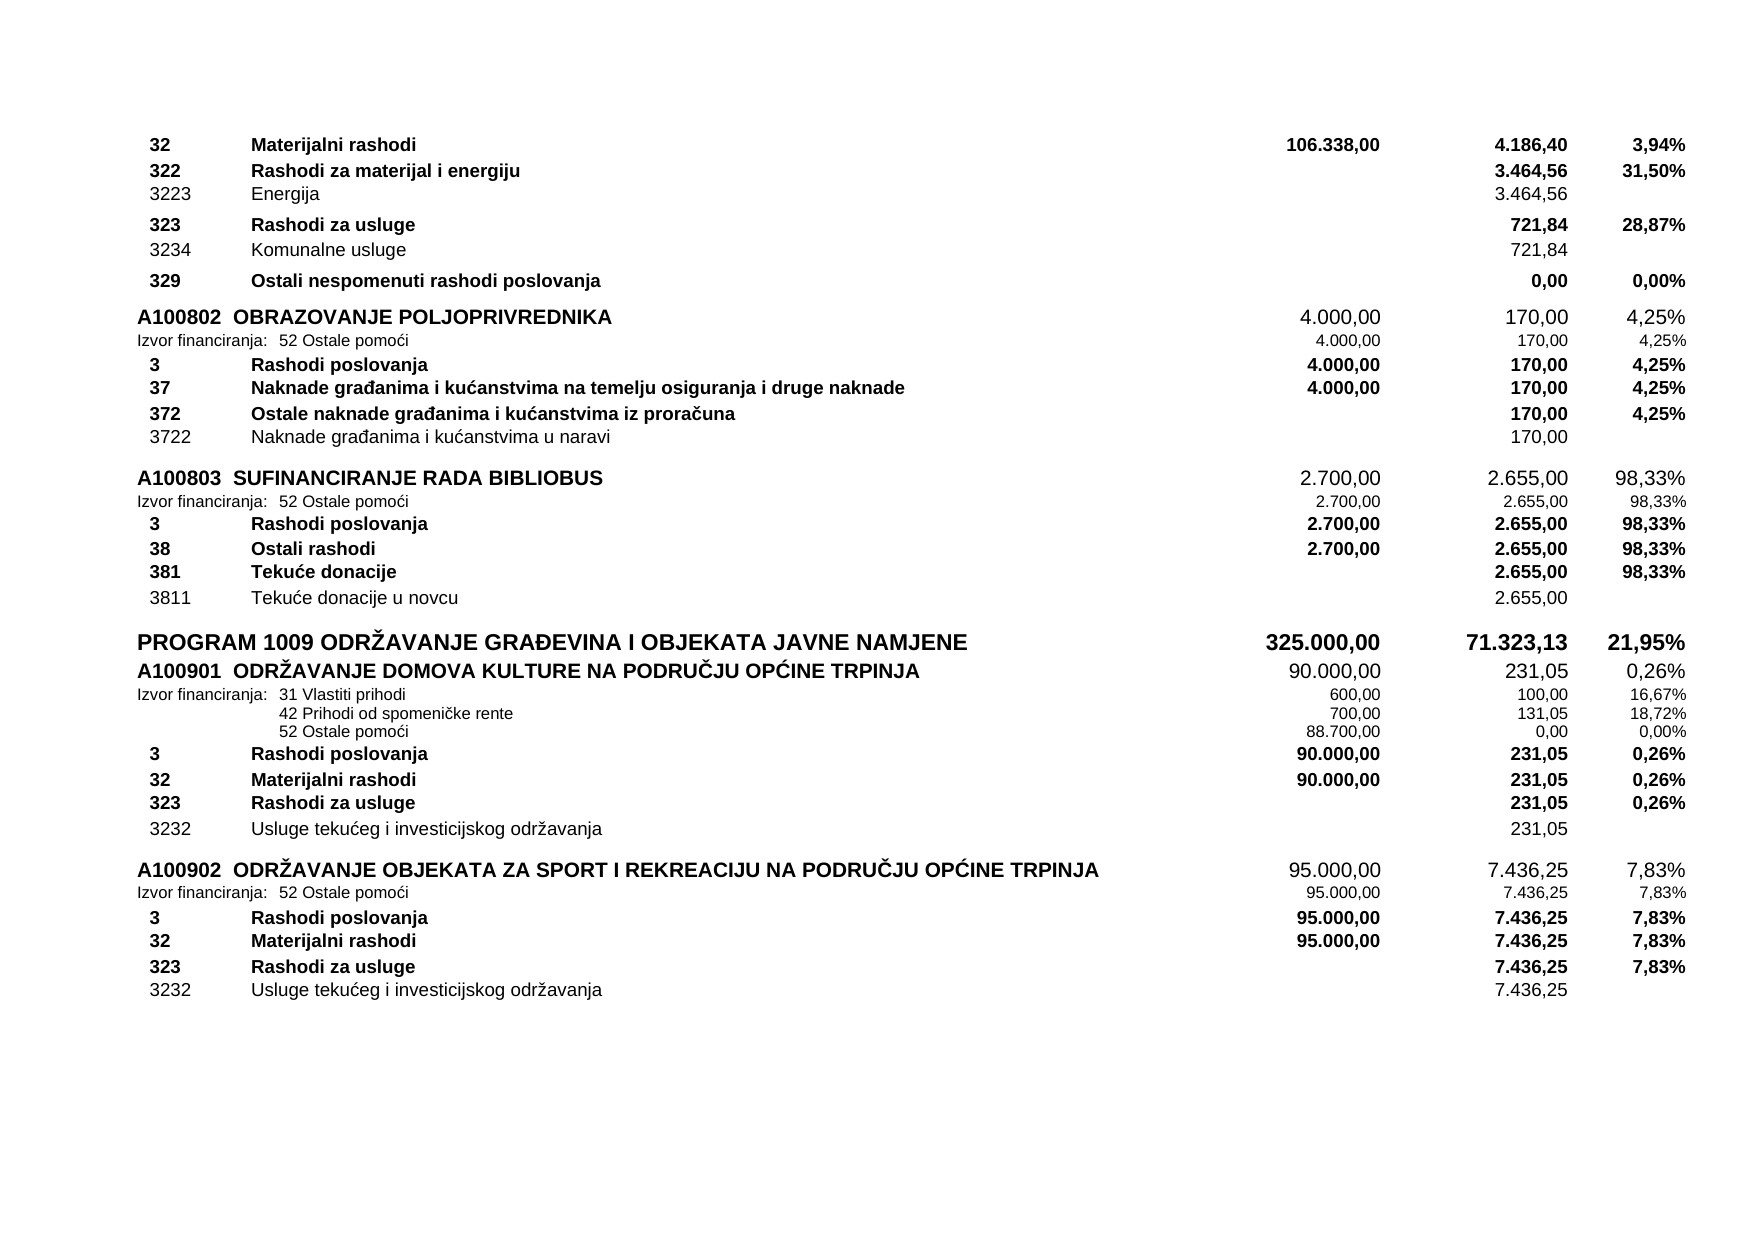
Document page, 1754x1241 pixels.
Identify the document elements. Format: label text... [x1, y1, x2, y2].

text Izvor financiranja: 52 Ostale pomoći 95.000,00 7.436,25 7,83% [118, 884, 1695, 903]
text 52 Ostale pomoći 88.700,00 0,00 0,00% [118, 723, 1695, 742]
text A100803 SUFINANCIRANJE RADA BIBLIOBUS 2.700,00 2.655,00 98,33% [118, 467, 1695, 490]
text 3232 Usluge tekućeg i investicijskog održavanja 231,05 [118, 818, 1695, 839]
text 3 Rashodi poslovanja 2.700,00 2.655,00 98,33% [118, 513, 1695, 534]
text A100902 ODRŽAVANJE OBJEKATA ZA SPORT I REKREACIJU NA PODRUČJU OPĆINE TRPINJA 95.000,00 7.436,25 7,83% [118, 858, 1695, 882]
text 322 Rashodi za materijal i energiju 3.464,56 31,50% [118, 161, 1695, 181]
text 3 Rashodi poslovanja 95.000,00 7.436,25 7,83% [118, 907, 1695, 928]
text PROGRAM 1009 ODRŽAVANJE GRAĐEVINA I OBJEKATA JAVNE NAMJENE 325.000,00 71.323,13 21,95% [118, 630, 1695, 656]
text 372 Ostale naknade građanima i kućanstvima iz proračuna 170,00 4,25% [118, 403, 1695, 424]
text 323 Rashodi za usluge 721,84 28,87% [118, 214, 1695, 235]
text Izvor financiranja: 52 Ostale pomoći 2.700,00 2.655,00 98,33% [118, 492, 1695, 511]
text 3811 Tekuće donacije u novcu 2.655,00 [118, 588, 1695, 608]
text Izvor financiranja: 52 Ostale pomoći 4.000,00 170,00 4,25% [118, 331, 1695, 350]
text 329 Ostali nespomenuti rashodi poslovanja 0,00 0,00% [118, 270, 1695, 291]
text 323 Rashodi za usluge 231,05 0,26% [118, 793, 1695, 814]
text 32 Materijalni rashodi 90.000,00 231,05 0,26% [118, 770, 1695, 791]
text 3232 Usluge tekućeg i investicijskog održavanja 7.436,25 [118, 979, 1695, 1000]
text 3223 Energija 3.464,56 [118, 184, 1695, 204]
text Izvor financiranja: 31 Vlastiti prihodi 600,00 100,00 16,67% [118, 686, 1695, 704]
text 381 Tekuće donacije 2.655,00 98,33% [118, 562, 1695, 583]
text 32 Materijalni rashodi 106.338,00 4.186,40 3,94% [118, 135, 1695, 156]
text 38 Ostali rashodi 2.700,00 2.655,00 98,33% [118, 539, 1695, 560]
text 3 Rashodi poslovanja 4.000,00 170,00 4,25% [118, 354, 1695, 375]
text 3722 Naknade građanima i kućanstvima u naravi 170,00 [118, 427, 1695, 447]
text A100802 OBRAZOVANJE POLJOPRIVREDNIKA 4.000,00 170,00 4,25% [118, 306, 1695, 329]
text A100901 ODRŽAVANJE DOMOVA KULTURE NA PODRUČJU OPĆINE TRPINJA 90.000,00 231,05 0,26% [118, 660, 1695, 684]
text 37 Naknade građanima i kućanstvima na temelju osiguranja i druge naknade 4.000,00 170,00 4,25% [118, 378, 1695, 399]
text 3234 Komunalne usluge 721,84 [118, 240, 1695, 261]
text 323 Rashodi za usluge 7.436,25 7,83% [118, 956, 1695, 977]
text 3 Rashodi poslovanja 90.000,00 231,05 0,26% [118, 744, 1695, 765]
text 42 Prihodi od spomeničke rente 700,00 131,05 18,72% [118, 704, 1695, 723]
text 32 Materijalni rashodi 95.000,00 7.436,25 7,83% [118, 931, 1695, 952]
